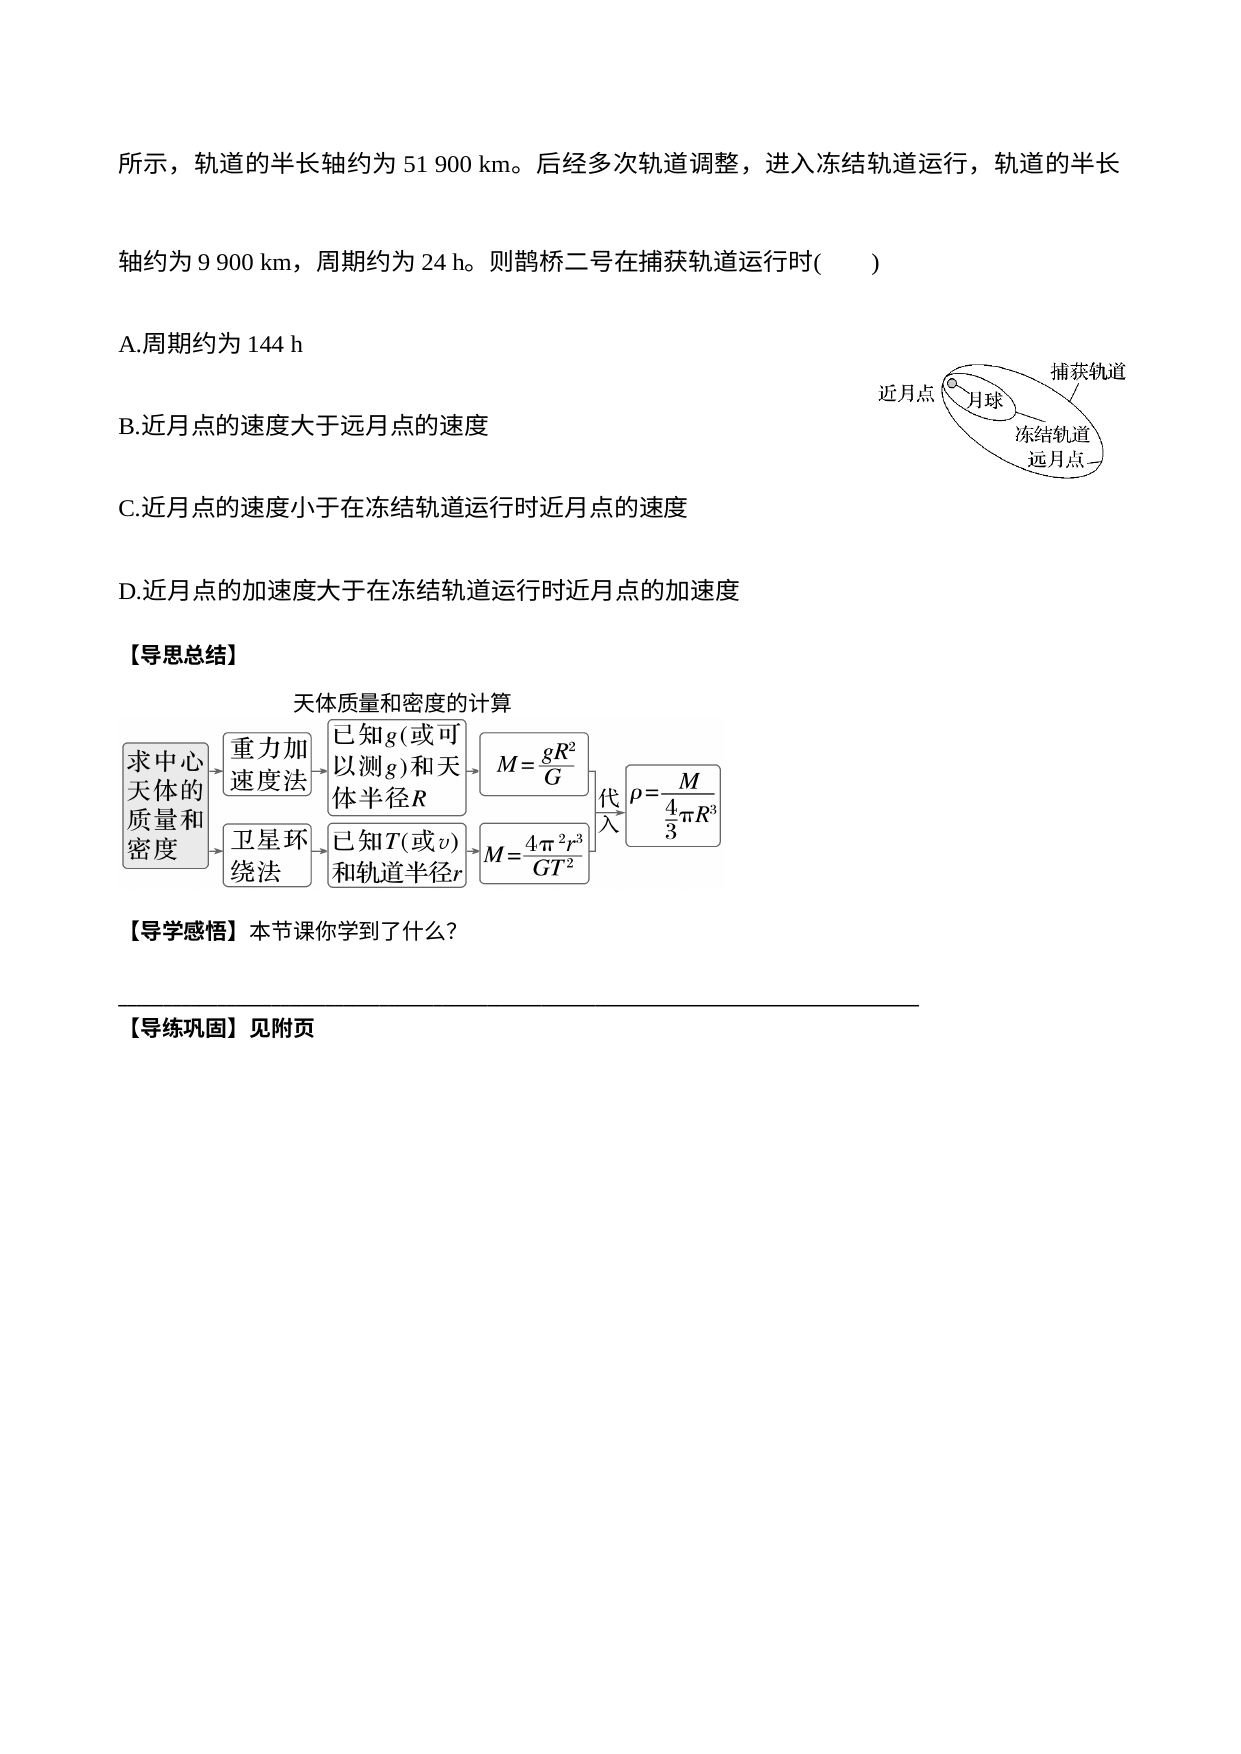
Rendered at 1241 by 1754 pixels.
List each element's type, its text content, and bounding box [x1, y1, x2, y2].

text B.近月点的速度大于远月点的速度 [118, 392, 875, 457]
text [118, 129, 1122, 292]
picture [875, 357, 1128, 480]
text A.周期约为144 h [118, 309, 1122, 374]
text C.近月点的速度小于在冻结轨道运行时近月点的速度 [118, 474, 1122, 539]
text 【导思总结】 [118, 638, 1122, 670]
text 【导练巩固】见附页 [118, 1011, 1122, 1043]
text D.近月点的加速度大于在冻结轨道运行时近月点的加速度 [118, 556, 1122, 621]
text 【导学感悟】本节课你学到了什么？ [118, 913, 1122, 946]
text _________________________________________________________________________________________ [118, 978, 1122, 1011]
text 天体质量和密度的计算 [293, 686, 1122, 718]
picture [118, 718, 726, 890]
